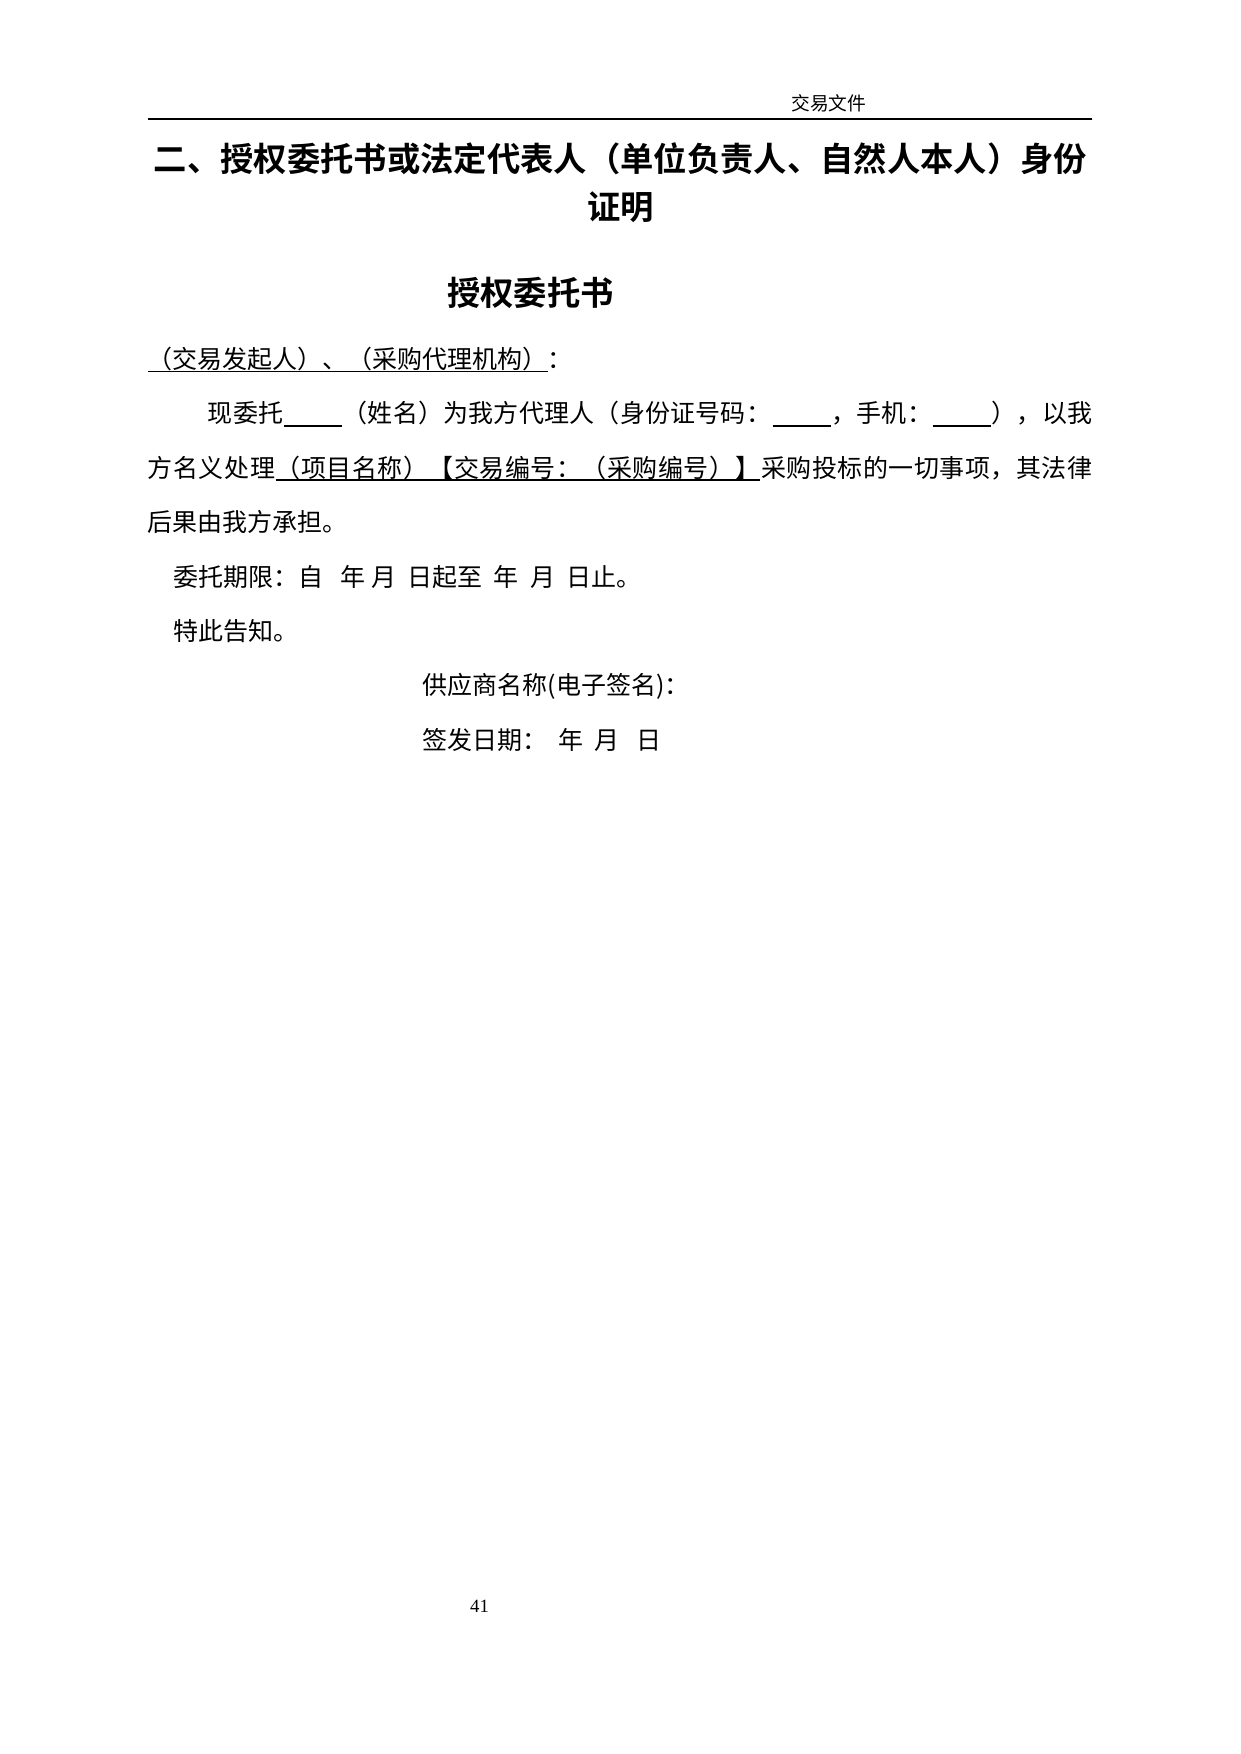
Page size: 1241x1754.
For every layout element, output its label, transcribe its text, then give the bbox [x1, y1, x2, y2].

text 供应商名称(电子签名)： [148, 666, 1092, 702]
text 委托期限：自 年 月 日起至 年 月 日止。 [148, 557, 1092, 593]
text 授权委托书 [148, 267, 1092, 315]
text 特此告知。 [148, 611, 1092, 648]
text 现委托 （姓名）为我方代理人（身份证号码： ，手机： ），以我方名义处理（项目名称）【交易编号：（采购编号）】采购投标的一切事项，其法律后果由我方承担。 [148, 394, 1092, 539]
text 二、授权委托书或法定代表人（单位负责人、自然人本人）身份证明 [148, 133, 1092, 229]
text （交易发起人）、（采购代理机构）： [148, 339, 1092, 376]
text 签发日期： 年 月 日 [148, 720, 1092, 756]
